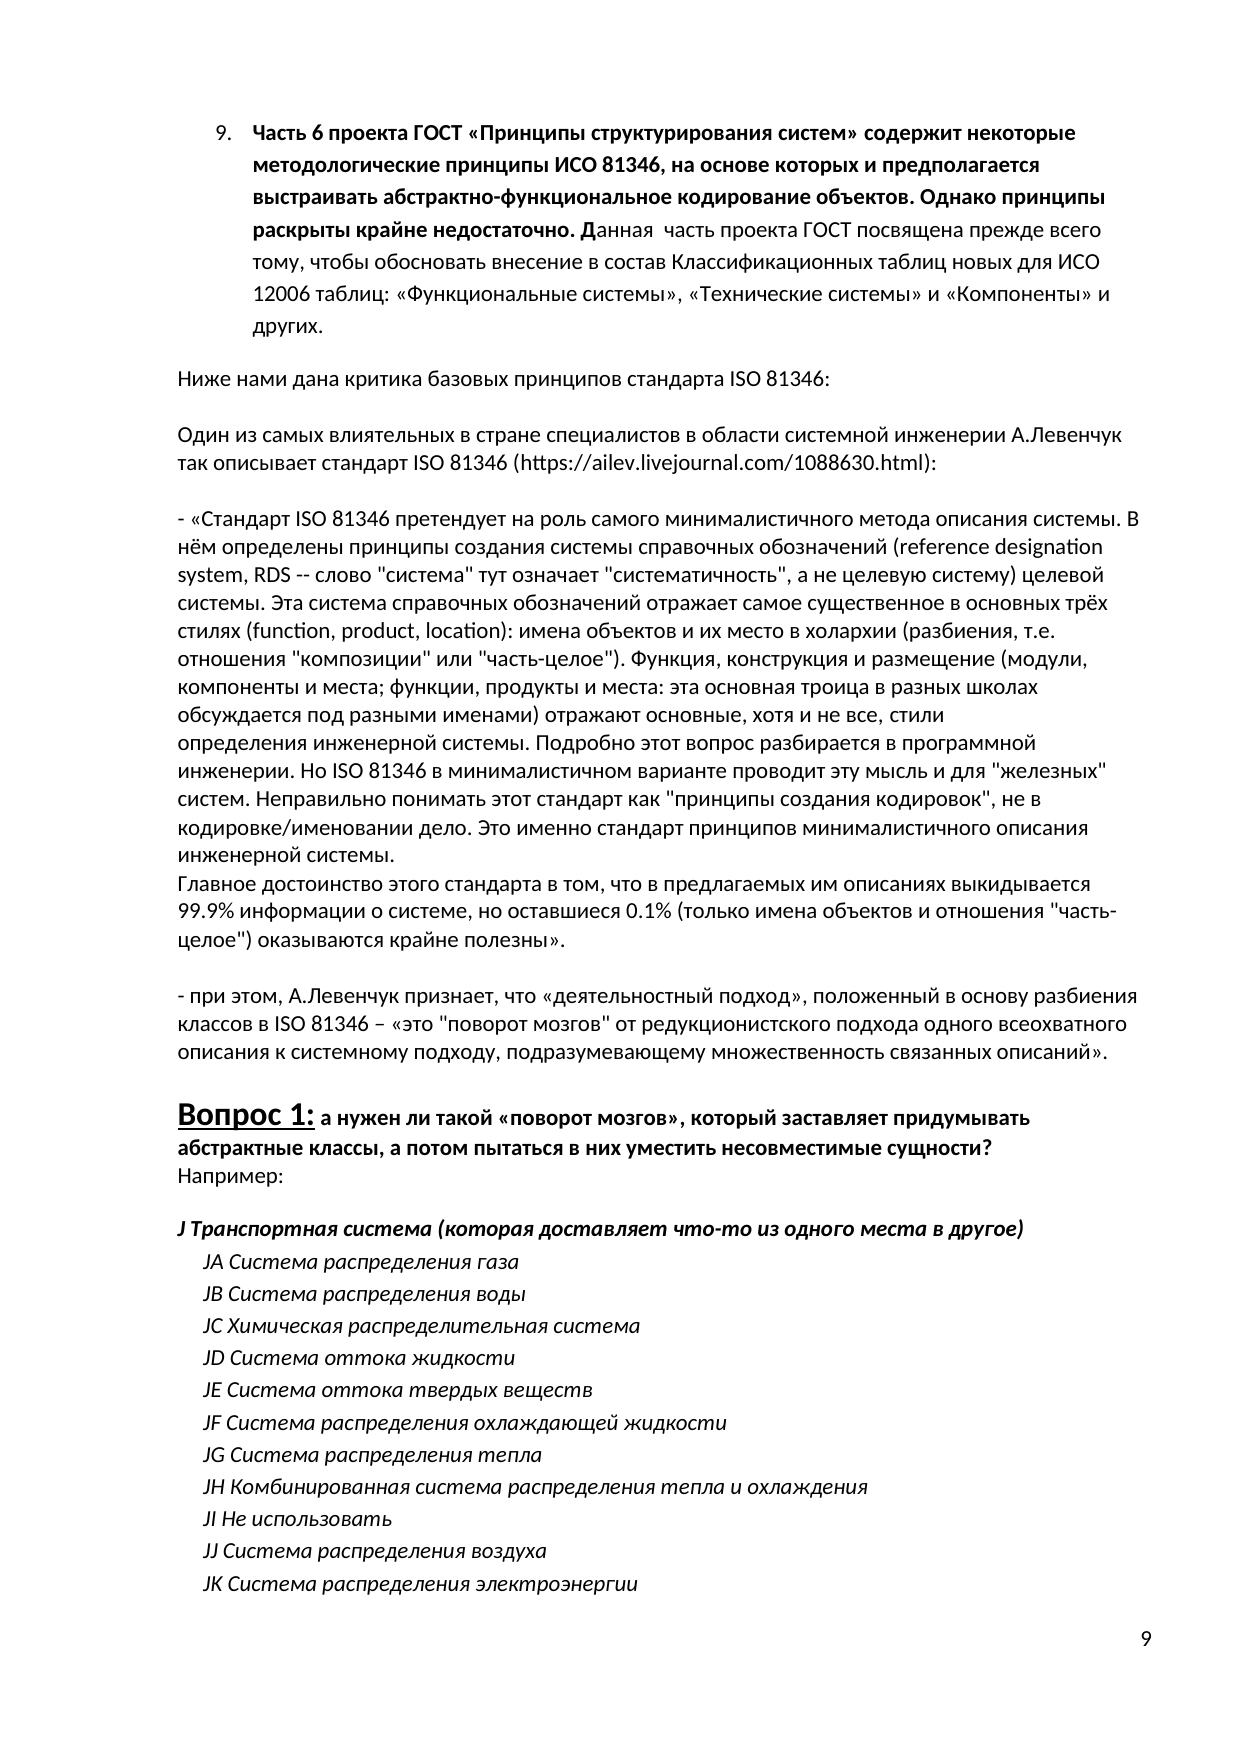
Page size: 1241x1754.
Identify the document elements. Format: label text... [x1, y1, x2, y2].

text JB Система распределения воды [177, 1279, 1152, 1307]
text JK Система распределения электроэнергии [177, 1569, 1152, 1597]
text JA Система распределения газа [177, 1247, 1152, 1275]
text J Транспортная система (которая доставляет что-то из одного места в другое) [177, 1214, 1152, 1243]
text Например: [177, 1162, 1152, 1189]
text JI Не использовать [177, 1504, 1152, 1532]
text JH Комбинированная система распределения тепла и охлаждения [177, 1472, 1152, 1500]
text Вопрос 1: а нужен ли такой «поворот мозгов», который заставляет придумывать абстрактные классы, а потом пытаться в них уместить несовместимые сущности? [177, 1093, 1152, 1162]
text JF Система распределения охлаждающей жидкости [177, 1408, 1152, 1436]
text Ниже нами дана критика базовых принципов стандарта ISO 81346: [177, 364, 1152, 392]
text JD Система оттока жидкости [177, 1343, 1152, 1371]
text - при этом, А.Левенчук признает, что «деятельностный подход», положенный в основу разбиения классов в ISO 81346 – «это "поворот мозгов" от редукционистского подхода одного всеохватного описания к системному подходу, подразумевающему множественность связанных описаний». [177, 981, 1152, 1065]
list Часть 6 проекта ГОСТ «Принципы структурирования систем» содержит некоторые методологические принципы ИСО 81346, на основе которых и предполагается выстраивать абстрактно-функциональное кодирование объектов. Однако принципы раскрыты крайне недостаточно. Данная часть проекта ГОСТ посвящена прежде всего тому, чтобы обосновать внесение в состав Классификационных таблиц новых для ИСО 12006 таблиц: «Функциональные системы», «Технические системы» и «Компоненты» и других. [215, 118, 1152, 339]
text Один из самых влиятельных в стране специалистов в области системной инженерии А.Левенчук так описывает стандарт ISO 81346 (https://ailev.livejournal.com/1088630.html): [177, 420, 1152, 476]
text JG Система распределения тепла [177, 1440, 1152, 1468]
text - «Стандарт ISO 81346 претендует на роль самого минималистичного метода описания системы. В нём определены принципы создания системы справочных обозначений (reference designation system, RDS -- слово "система" тут означает "систематичность", а не целевую систему) целевой системы. Эта система справочных обозначений отражает самое существенное в основных трёх стилях (function, product, location): имена объектов и их место в холархии (разбиения, т.е. отношения "композиции" или "часть-целое"). Функция, конструкция и размещение (модули, компоненты и места; функции, продукты и места: эта основная троица в разных школах обсуждается под разными именами) отражают основные, хотя и не все, стили определения инженерной системы. Подробно этот вопрос разбирается в программной инженерии. Но ISO 81346 в минималистичном варианте проводит эту мысль и для "железных" систем. Неправильно понимать этот стандарт как "принципы создания кодировок", не в кодировке/именовании дело. Это именно стандарт принципов минималистичного описания инженерной системы. Главное достоинство этого стандарта в том, что в предлагаемых им описаниях выкидывается 99.9% информации о системе, но оставшиеся 0.1% (только имена объектов и отношения "часть-целое") оказываются крайне полезны». [177, 504, 1152, 953]
text JJ Система распределения воздуха [177, 1536, 1152, 1564]
text JE Система оттока твердых веществ [177, 1376, 1152, 1403]
text JC Химическая распределительная система [177, 1311, 1152, 1339]
